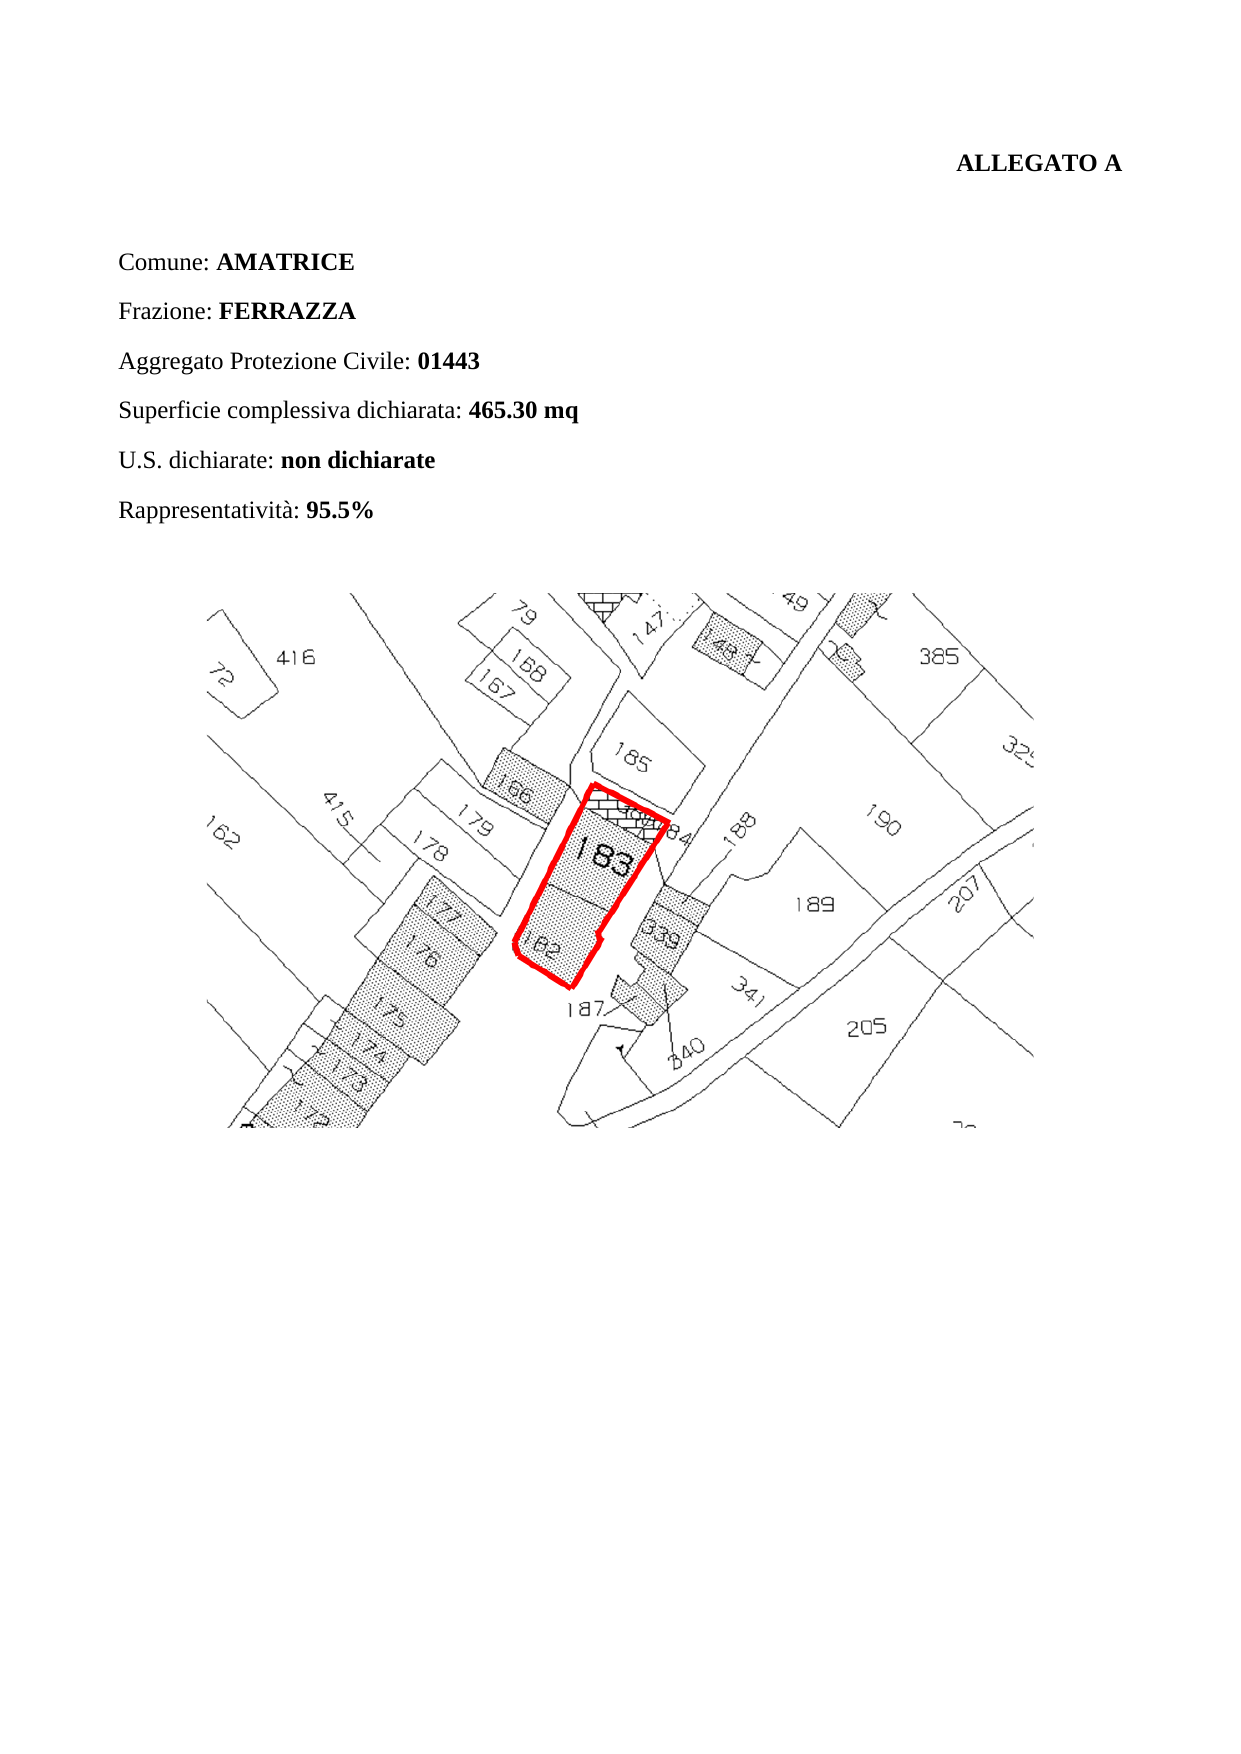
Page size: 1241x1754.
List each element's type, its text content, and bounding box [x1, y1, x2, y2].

text Superficie complessiva dichiarata: 465.30 mq [118, 396, 1122, 424]
text Aggregato Protezione Civile: 01443 [118, 346, 1122, 375]
text ALLEGATO A [118, 148, 1122, 176]
text Comune: AMATRICE [118, 247, 1122, 276]
text Frazione: FERRAZZA [118, 296, 1122, 325]
text U.S. dichiarate: non dichiarate [118, 445, 1122, 474]
text Rappresentatività: 95.5% [118, 495, 1122, 523]
picture [206, 593, 1034, 1129]
